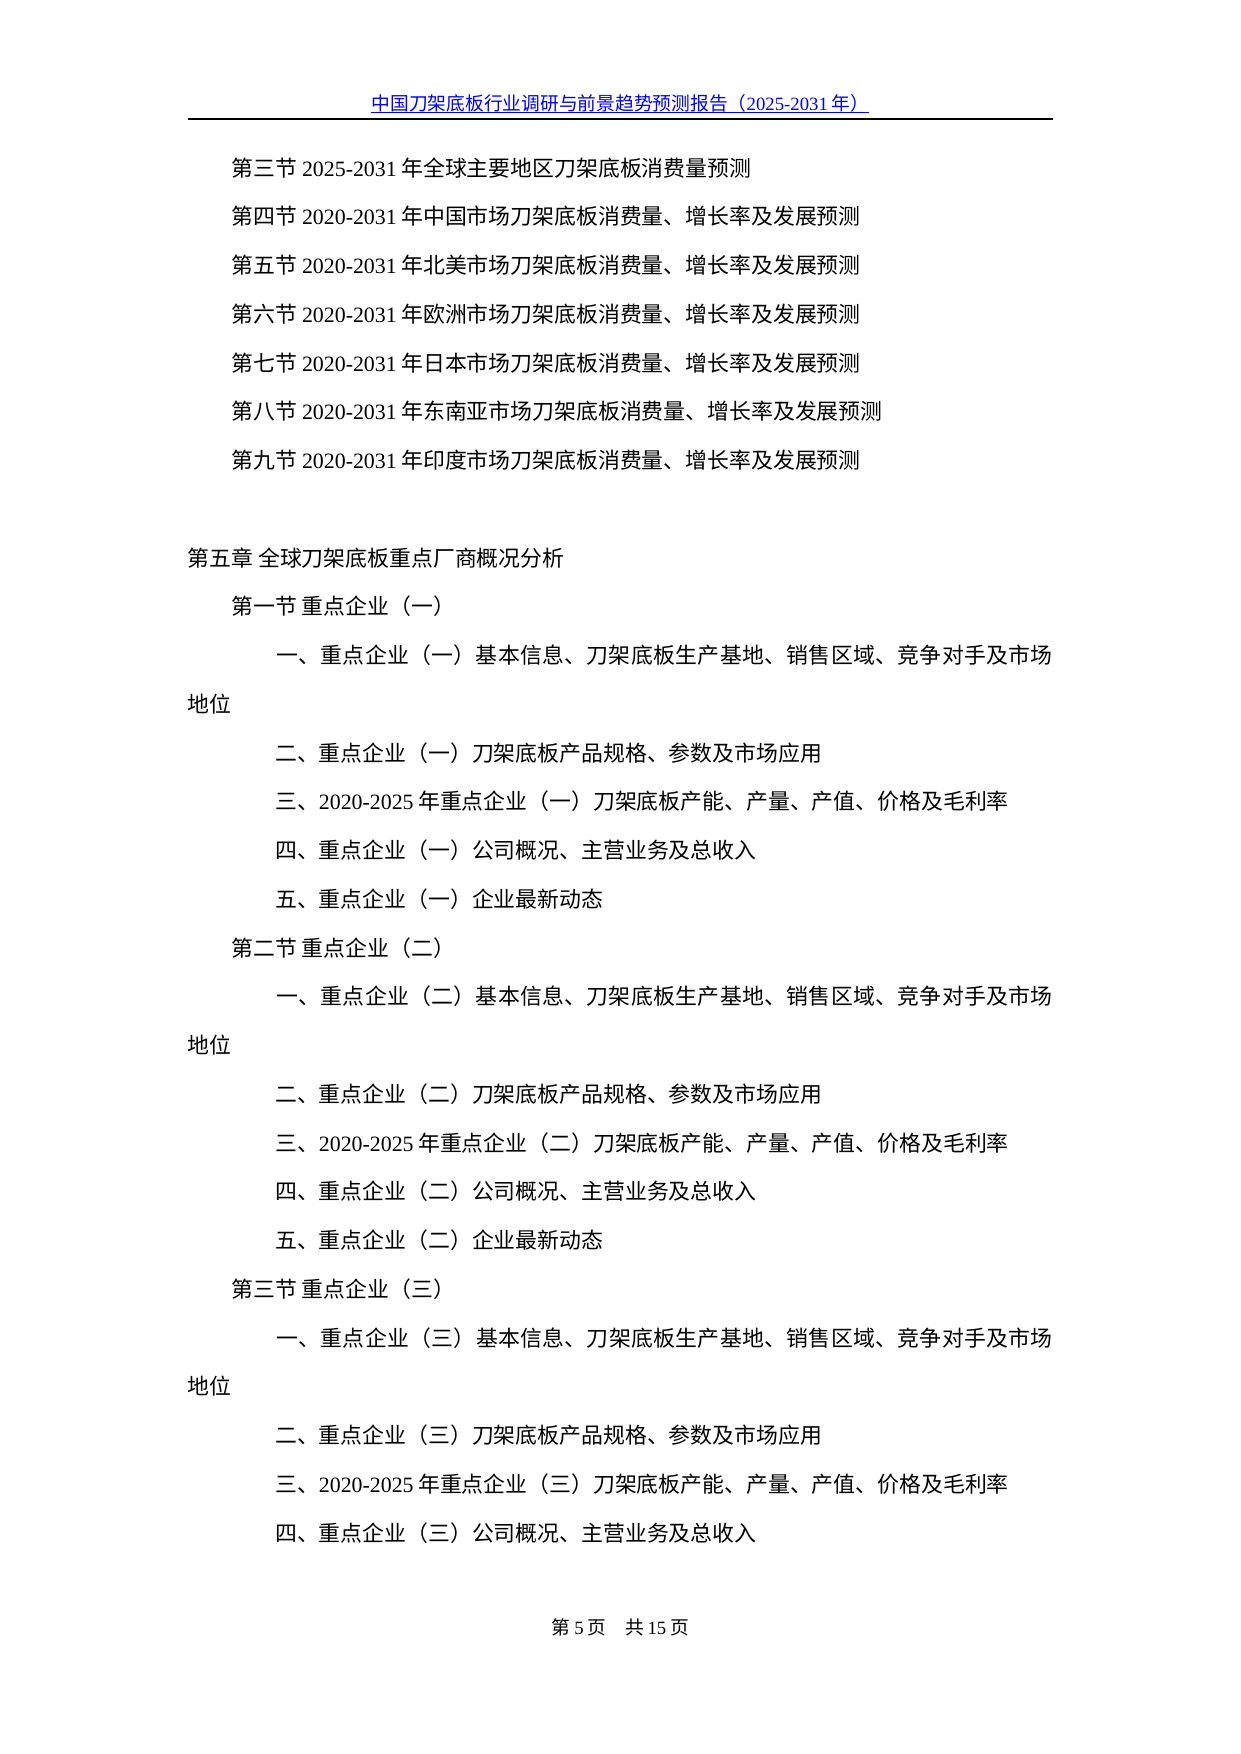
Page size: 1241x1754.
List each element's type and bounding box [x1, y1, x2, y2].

text [187, 150, 1053, 1548]
